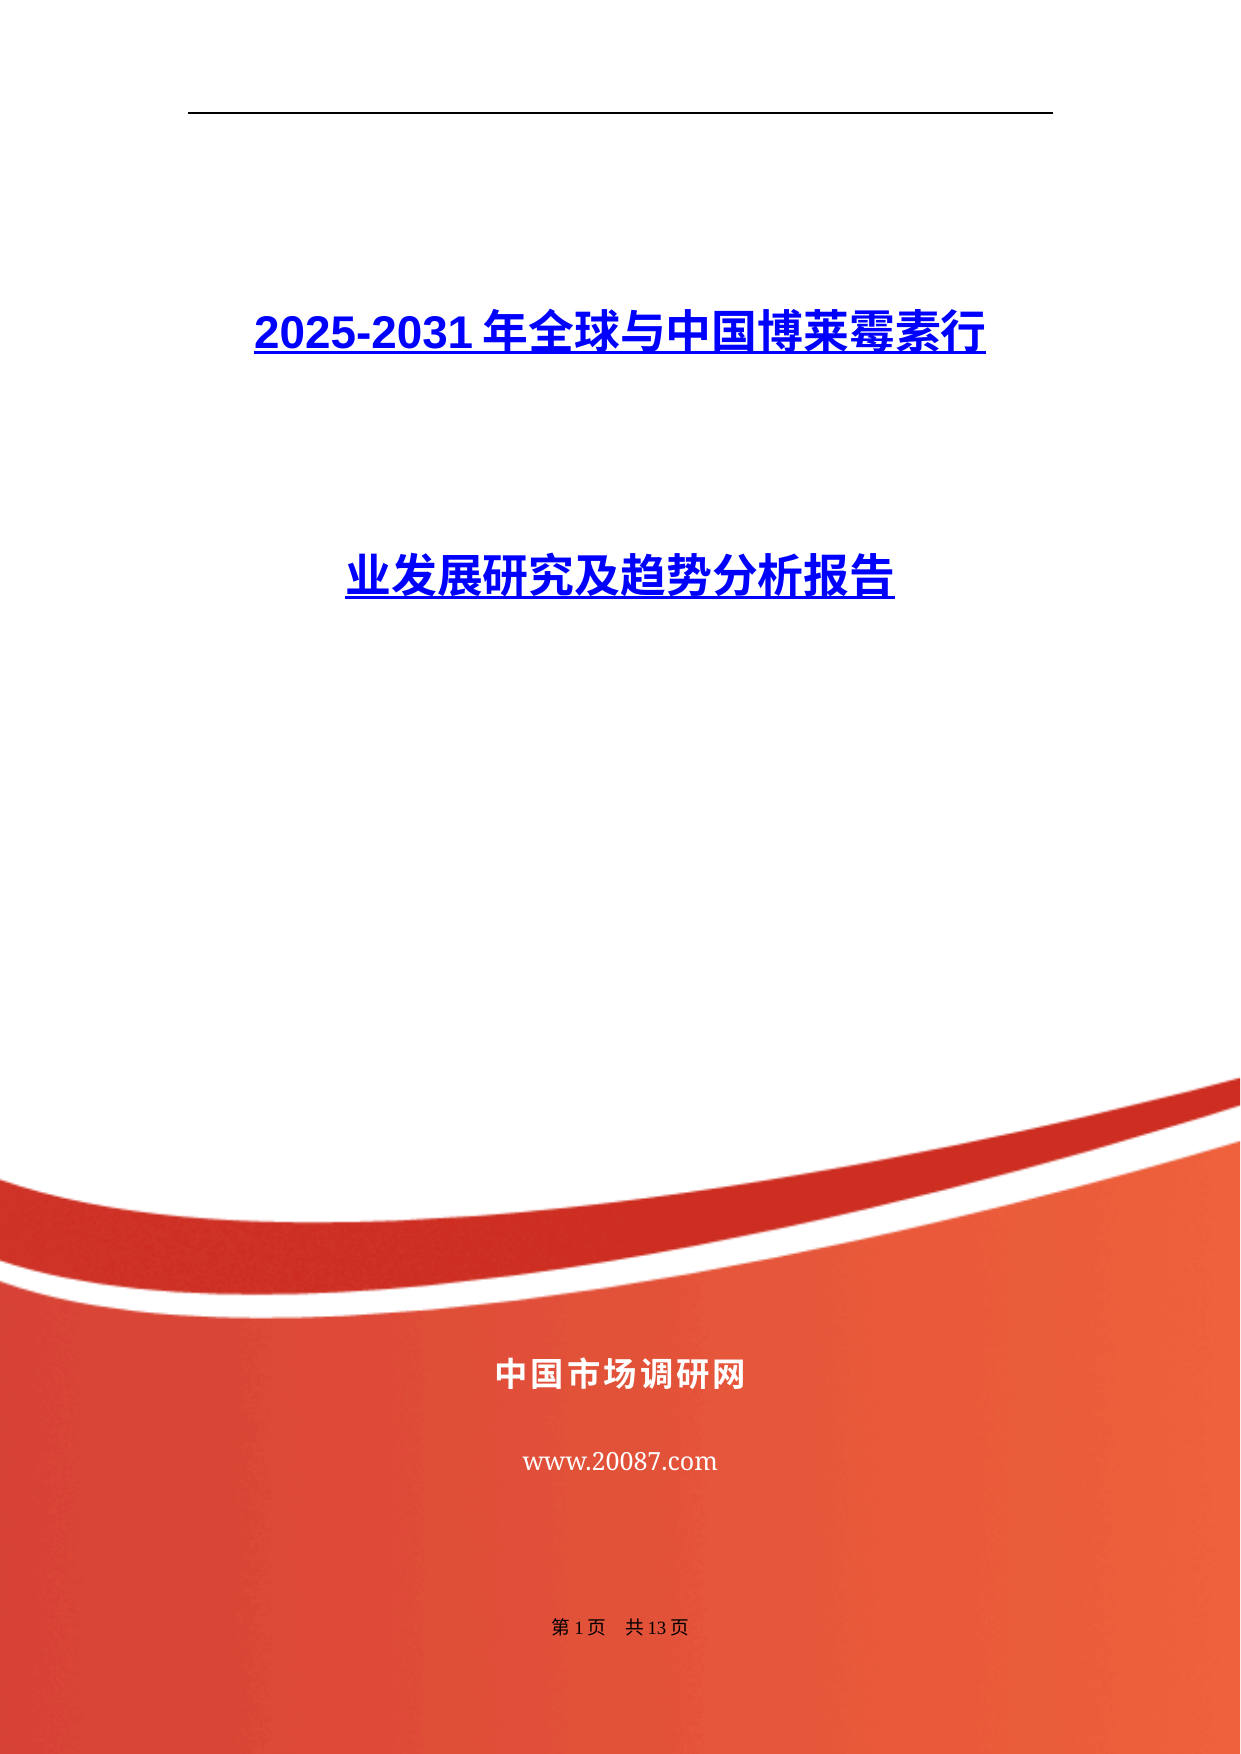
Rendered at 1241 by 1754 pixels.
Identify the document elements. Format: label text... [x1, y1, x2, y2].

text www.20087.com [187, 1428, 1053, 1493]
picture [0, 1006, 1241, 1754]
table_header 2025-2031年全球与中国博莱霉素行业发展研究及趋势分析报告 [188, 207, 1053, 773]
subtitle 中国市场调研网 [187, 1339, 1053, 1404]
